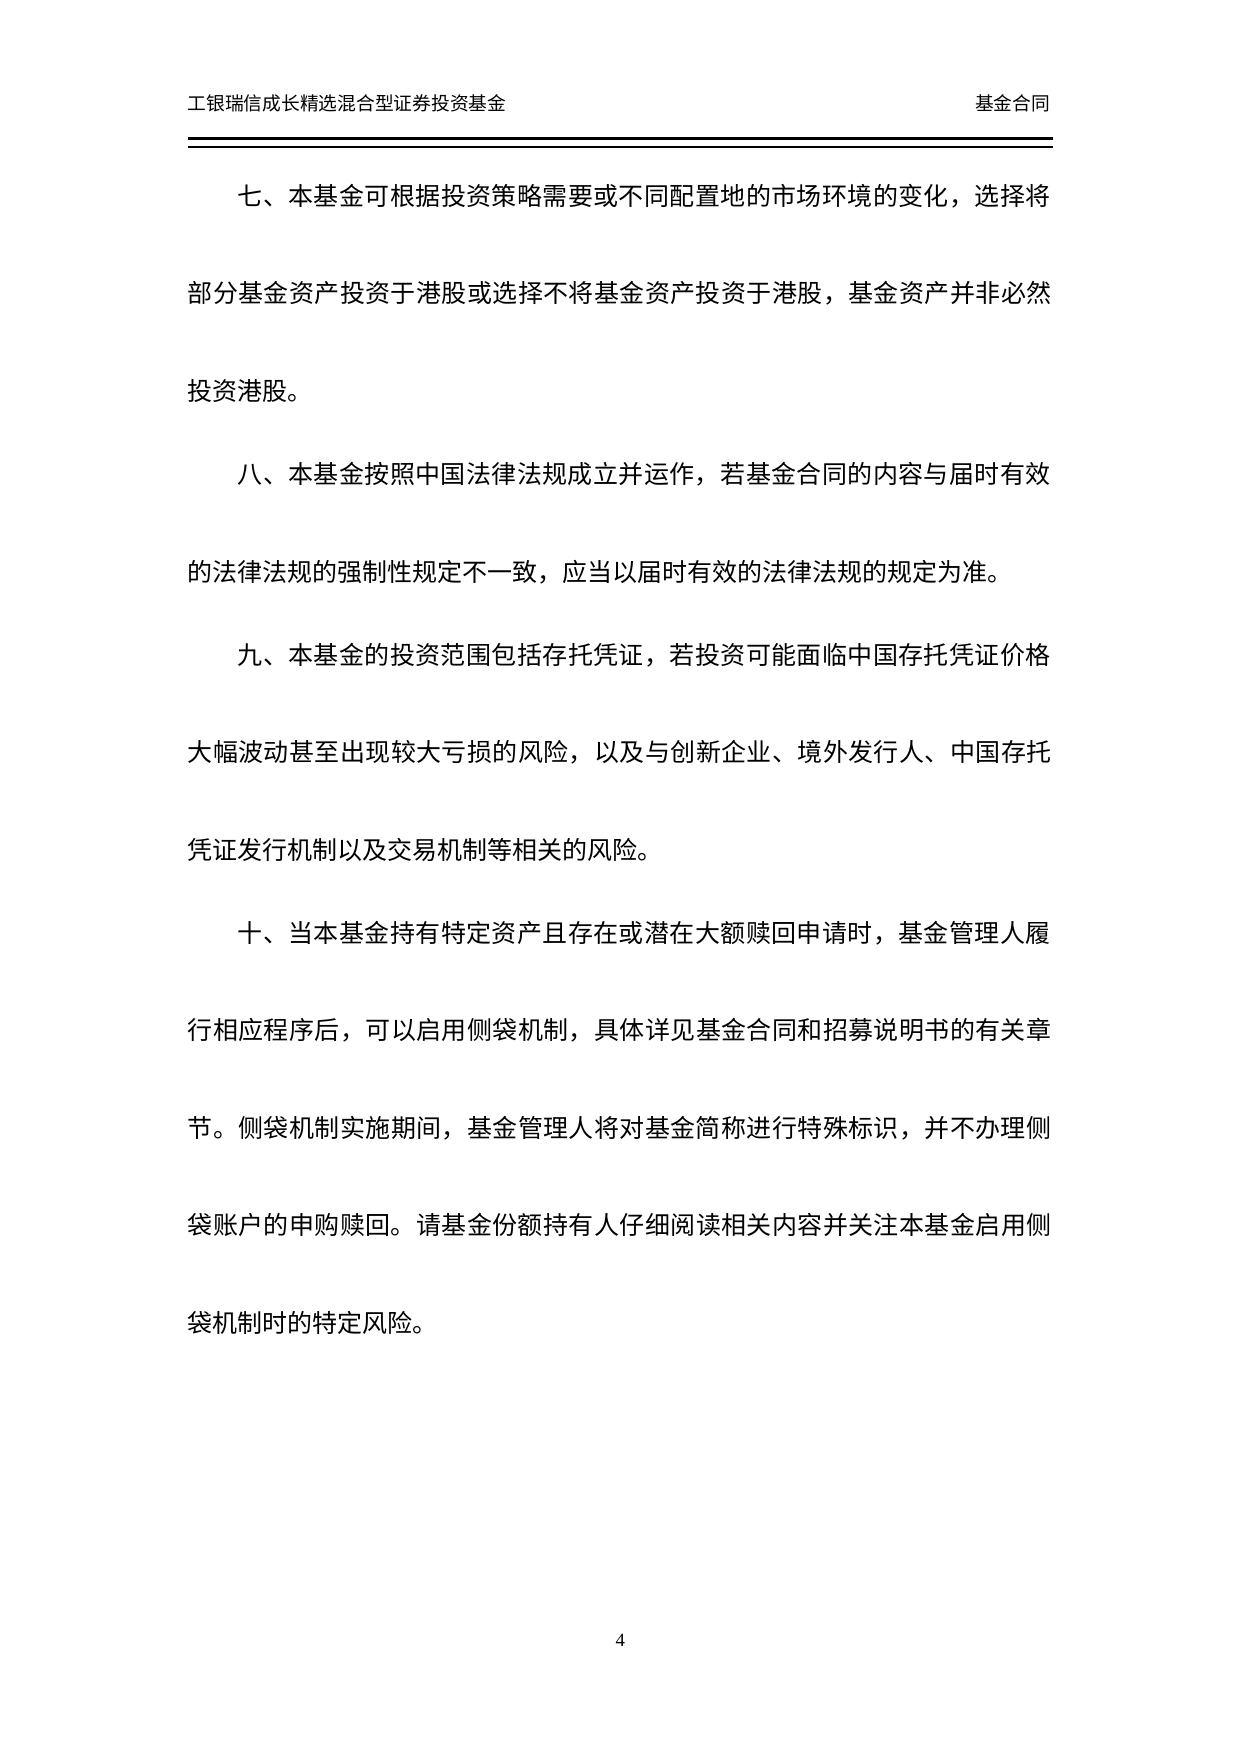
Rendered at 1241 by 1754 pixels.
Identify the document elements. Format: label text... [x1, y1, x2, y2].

text 七、本基金可根据投资策略需要或不同配置地的市场环境的变化，选择将部分基金资产投资于港股或选择不将基金资产投资于港股，基金资产并非必然投资港股。 [187, 162, 1053, 422]
text 十、当本基金持有特定资产且存在或潜在大额赎回申请时，基金管理人履行相应程序后，可以启用侧袋机制，具体详见基金合同和招募说明书的有关章节。侧袋机制实施期间，基金管理人将对基金简称进行特殊标识，并不办理侧袋账户的申购赎回。请基金份额持有人仔细阅读相关内容并关注本基金启用侧袋机制时的特定风险。 [187, 899, 1053, 1354]
text 九、本基金的投资范围包括存托凭证，若投资可能面临中国存托凭证价格大幅波动甚至出现较大亏损的风险，以及与创新企业、境外发行人、中国存托凭证发行机制以及交易机制等相关的风险。 [187, 621, 1053, 881]
text 八、本基金按照中国法律法规成立并运作，若基金合同的内容与届时有效的法律法规的强制性规定不一致，应当以届时有效的法律法规的规定为准。 [187, 440, 1053, 603]
